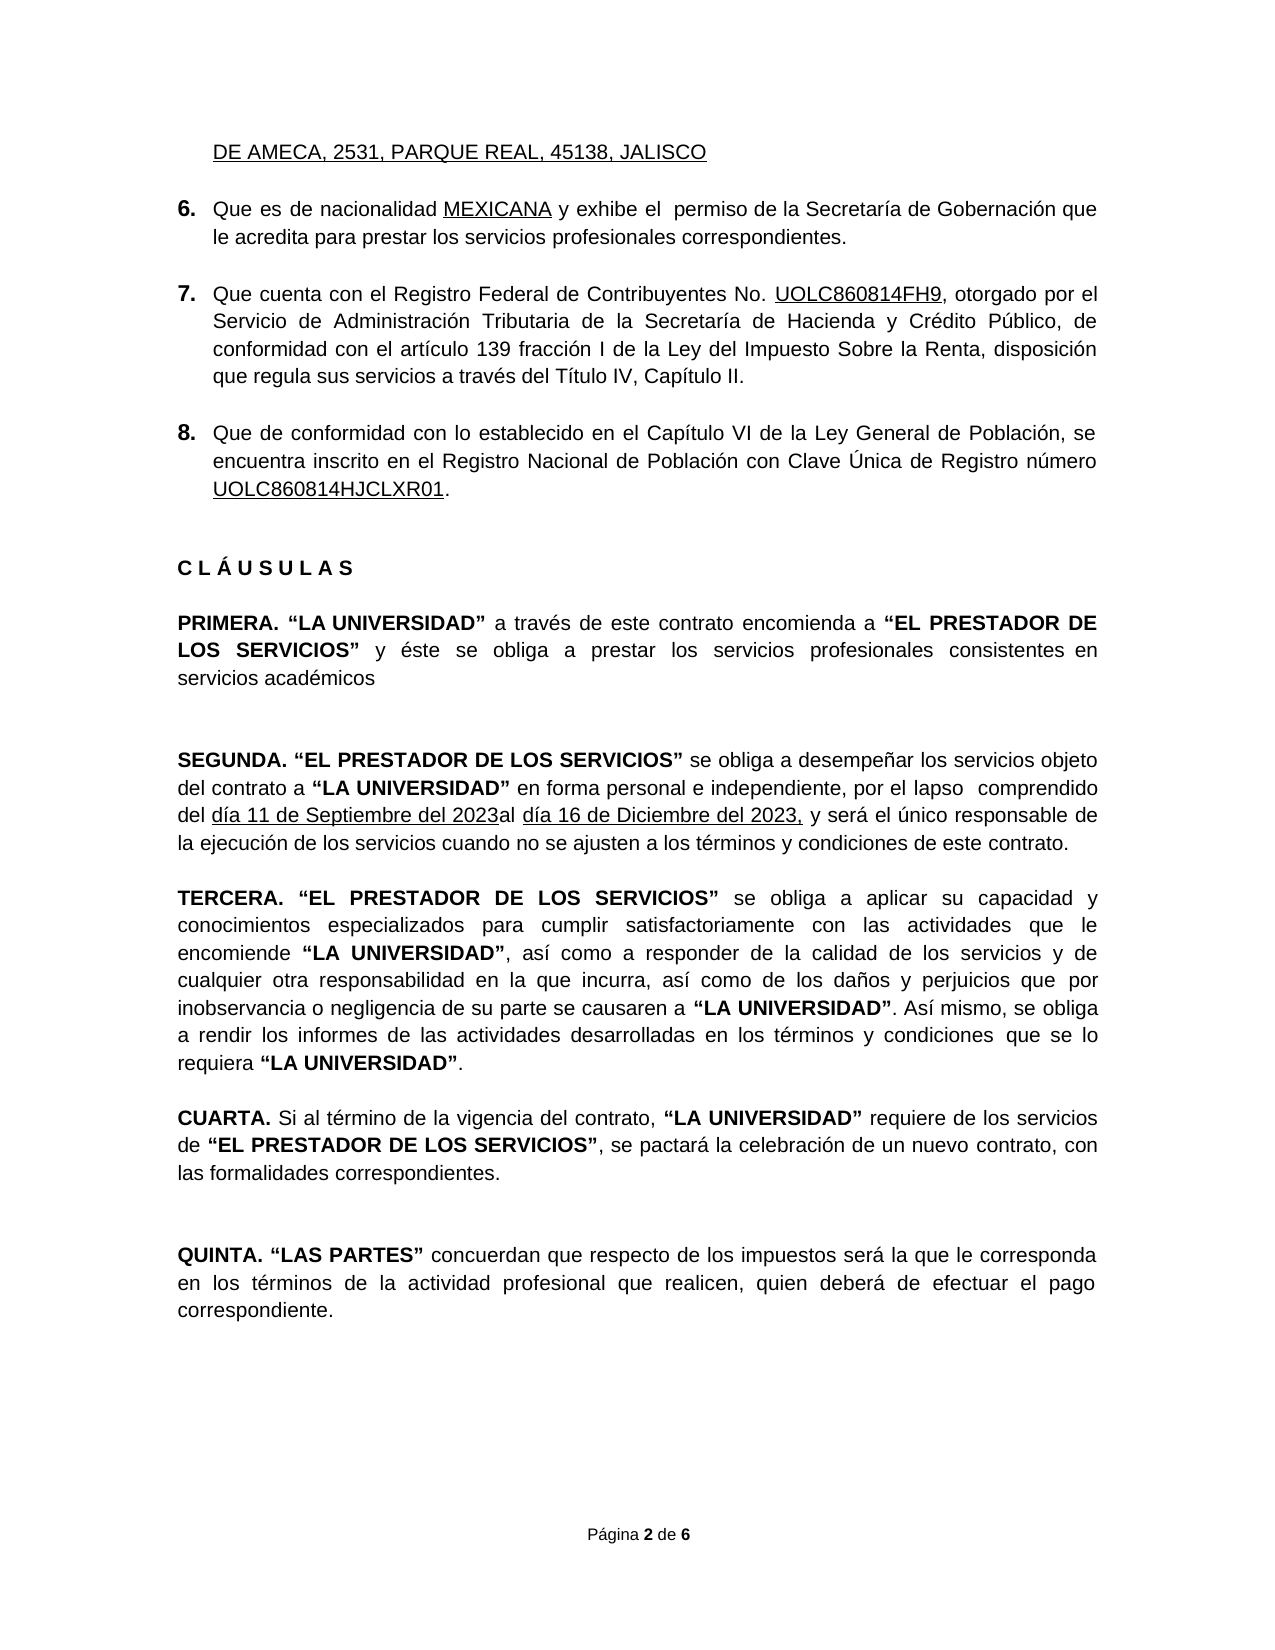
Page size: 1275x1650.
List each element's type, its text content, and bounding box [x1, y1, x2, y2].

text CUARTA. Si al término de la vigencia del contrato, “LA UNIVERSIDAD” requiere de los servicios de “EL PRESTADOR DE LOS SERVICIOS”, se pactará la celebración de un nuevo contrato, con las formalidades correspondientes. [177, 1106, 1098, 1185]
text SEGUNDA. “EL PRESTADOR DE LOS SERVICIOS” se obliga a desempeñar los servicios objeto del contrato a “LA UNIVERSIDAD” en forma personal e independiente, por el lapso comprendido del día 11 de Septiembre del 2023 al día 16 de Diciembre del 2023, y será el único responsable de la ejecución de los servicios cuando no se ajusten a los términos y condiciones de este contrato. [177, 748, 1098, 855]
list Que cuenta con el Registro Federal de Contribuyentes No. UOLC860814FH9, otorgado por el Servicio de Administración Tributaria de la Secretaría de Hacienda y Crédito Público, de conformidad con el artículo 139 fracción I de la Ley del Impuesto Sobre la Renta, disposición que regula sus servicios a través del Título IV, Capítulo II. [177, 279, 1098, 388]
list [177, 139, 1098, 163]
list Que de conformidad con lo establecido en el Capítulo VI de la Ley General de Población, se encuentra inscrito en el Registro Nacional de Población con Clave Única de Registro número UOLC860814HJCLXR01. [177, 419, 1098, 501]
text PRIMERA. “LA UNIVERSIDAD” a través de este contrato encomienda a “EL PRESTADOR DE LOS SERVICIOS” y éste se obliga a prestar los servicios profesionales consistentes en servicios académicos [177, 611, 1098, 690]
text TERCERA. “EL PRESTADOR DE LOS SERVICIOS” se obliga a aplicar su capacidad y conocimientos especializados para cumplir satisfactoriamente con las actividades que le encomiende “LA UNIVERSIDAD”, así como a responder de la calidad de los servicios y de cualquier otra responsabilidad en la que incurra, así como de los daños y perjuicios que por inobservancia o negligencia de su parte se causaren a “LA UNIVERSIDAD”. Así mismo, se obliga a rendir los informes de las actividades desarrolladas en los términos y condiciones que se lo requiera “LA UNIVERSIDAD”. [177, 886, 1098, 1075]
text QUINTA. “LAS PARTES” concuerdan que respecto de los impuestos será la que le corresponda en los términos de la actividad profesional que realicen, quien deberá de efectuar el pago correspondiente. [177, 1243, 1098, 1322]
subtitle C L Á U S U L A S [177, 556, 1098, 580]
list Que es de nacionalidad MEXICANA y exhibe el permiso de la Secretaría de Gobernación que le acredita para prestar los servicios profesionales correspondientes. [177, 194, 1098, 248]
